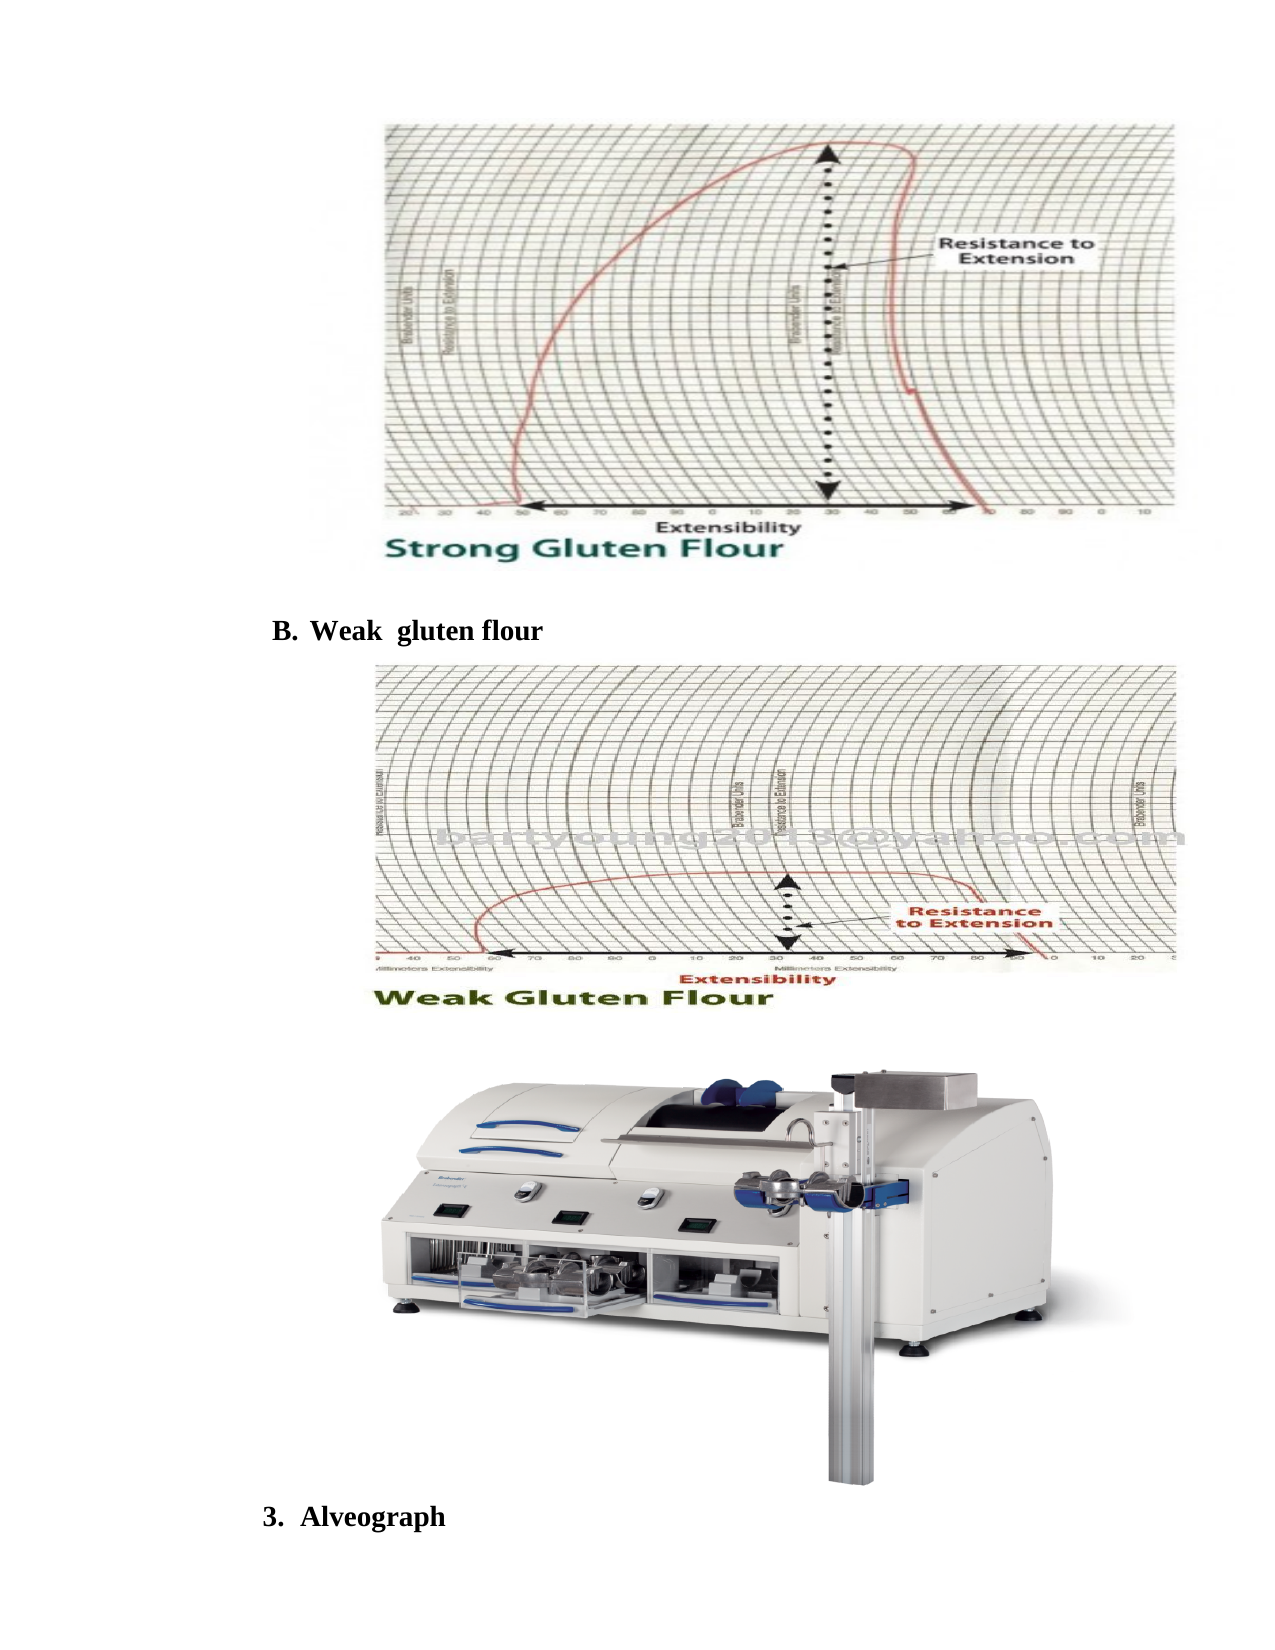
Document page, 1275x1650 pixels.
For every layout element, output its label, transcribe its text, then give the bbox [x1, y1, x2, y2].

picture [309, 652, 1190, 1013]
picture [309, 118, 1235, 571]
list Weak gluten flour [272, 613, 1209, 647]
picture [309, 1055, 1202, 1495]
list Alveograph [262, 1499, 1209, 1532]
